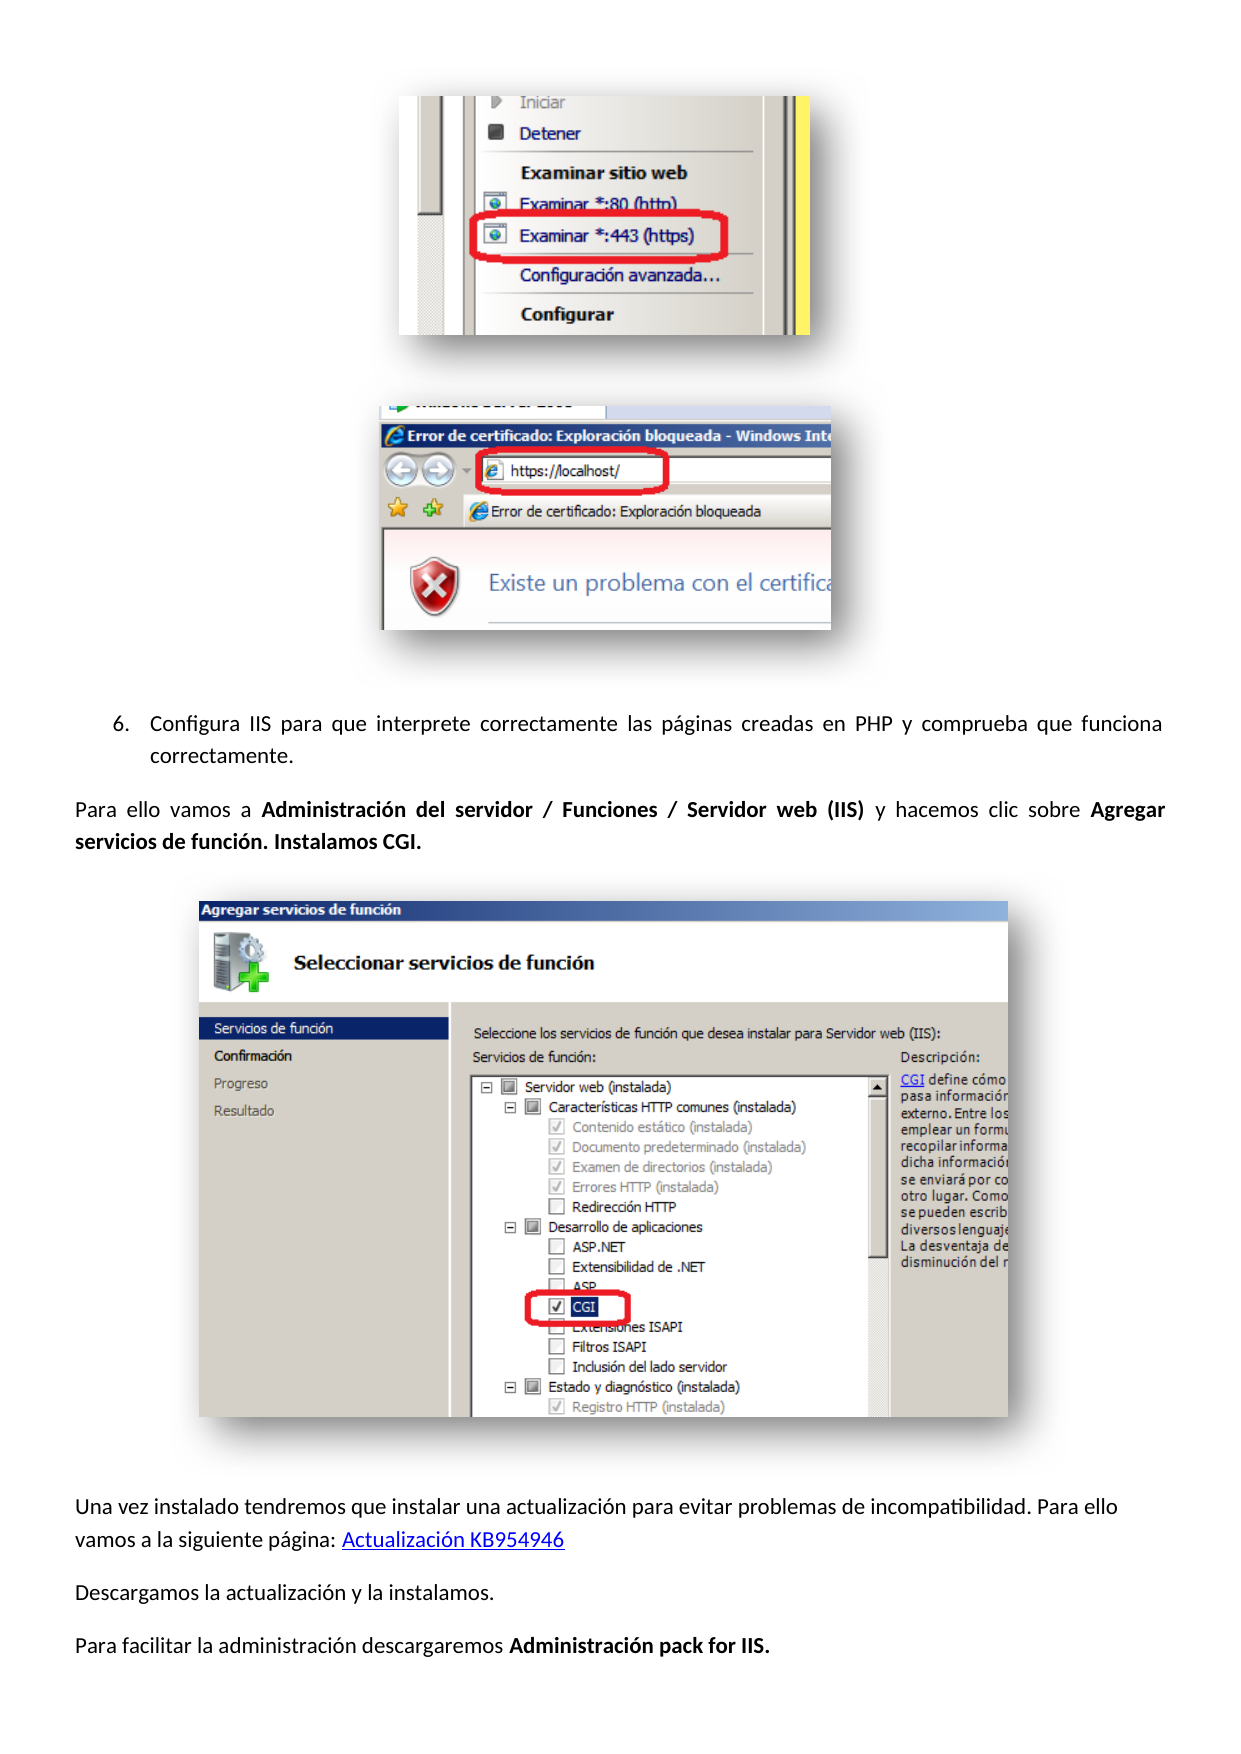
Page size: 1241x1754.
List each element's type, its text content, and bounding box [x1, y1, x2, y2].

text Descargamos la actualización y la instalamos. [75, 1578, 1165, 1606]
picture [199, 901, 1008, 1417]
text Para facilitar la administración descargaremos Administración pack for IIS. [75, 1631, 1165, 1659]
picture [399, 96, 810, 335]
list Configura IIS para que interprete correctamente las páginas creadas en PHP y comprueba que funciona correctamente. [112, 709, 1165, 770]
text Para ello vamos a Administración del servidor / Funciones / Servidor web (IIS) y hacemos clic sobre Agregar servicios de función. Instalamos CGI. [75, 795, 1165, 855]
text Una vez instalado tendremos que instalar una actualización para evitar problemas de incompatibilidad. Para ello vamos a la siguiente página: Actualización KB954946 [75, 1492, 1165, 1553]
picture [379, 406, 831, 630]
